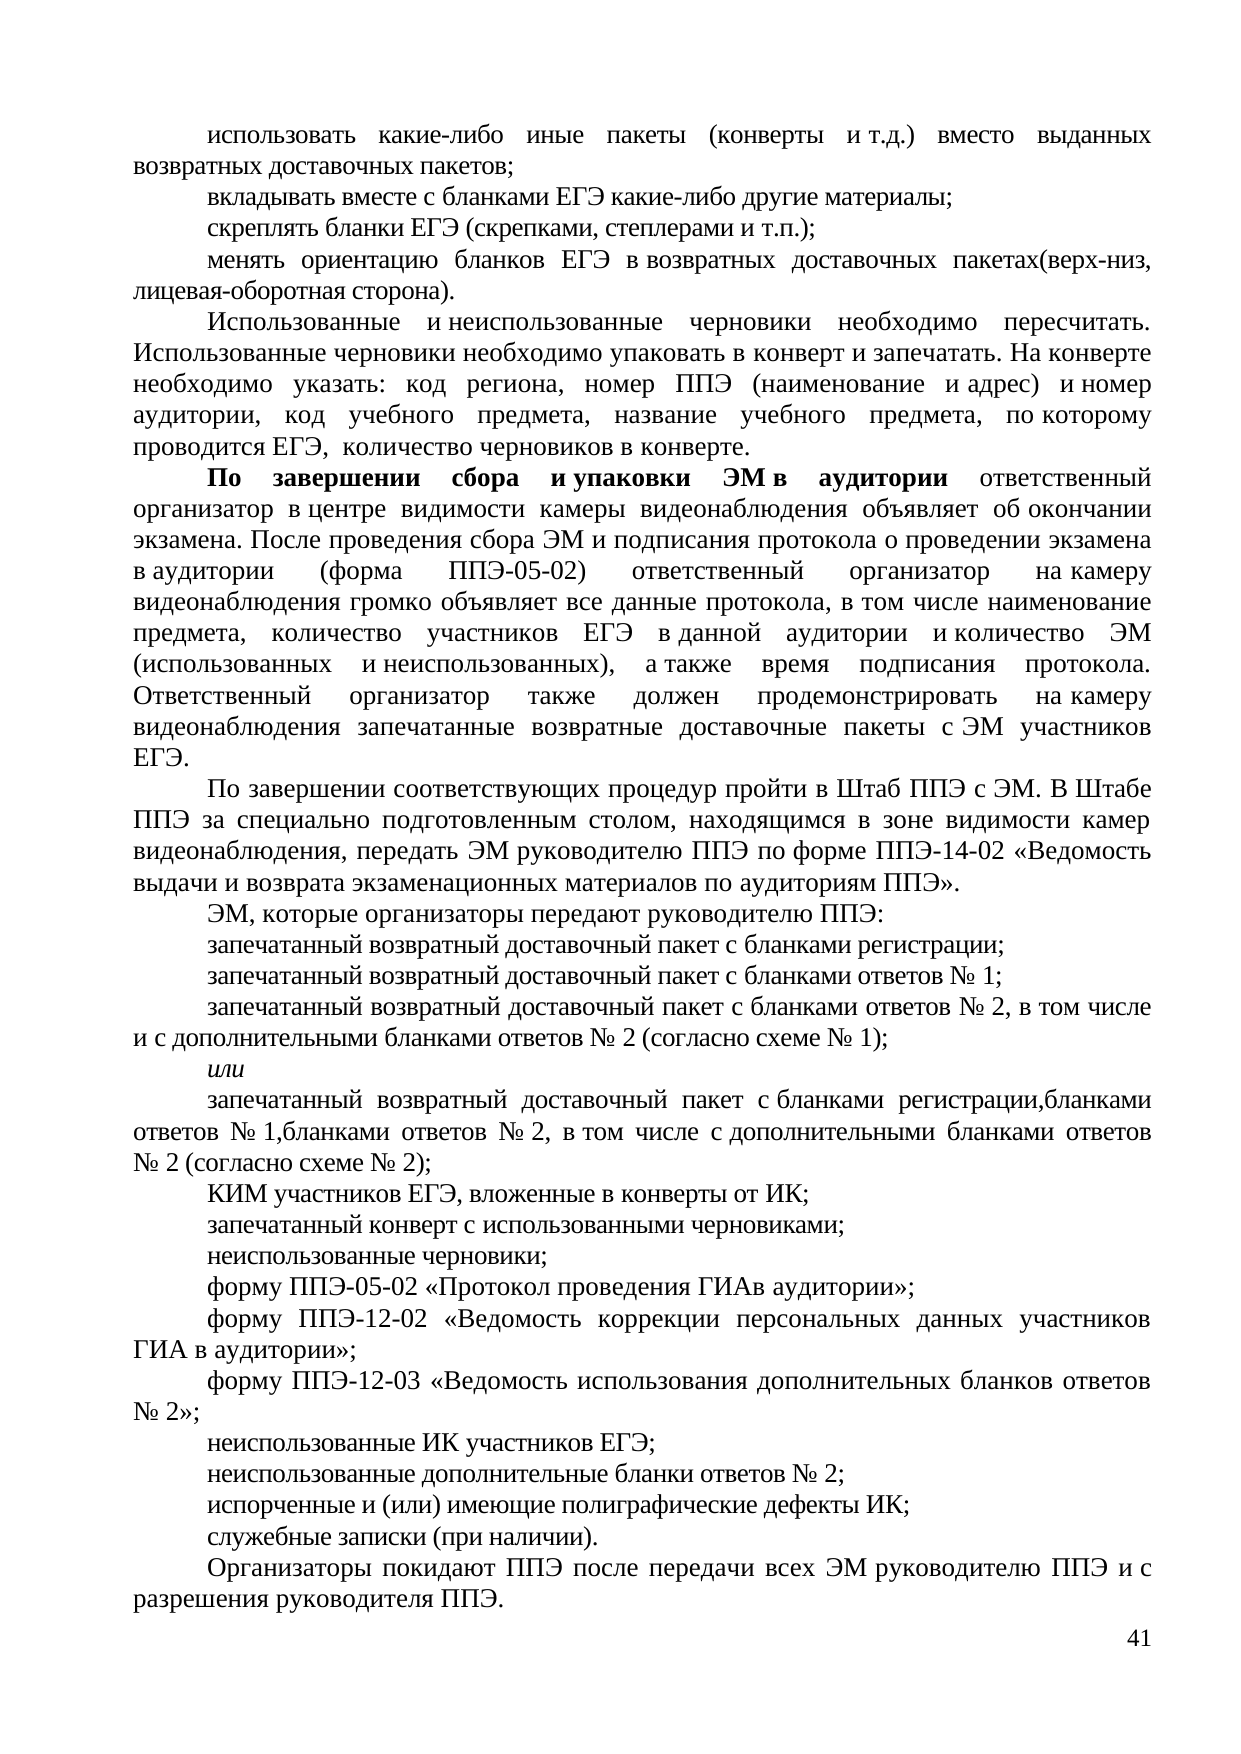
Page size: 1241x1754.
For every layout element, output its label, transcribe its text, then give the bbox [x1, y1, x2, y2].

text вкладывать вместе с бланками ЕГЭ какие-либо другие материалы; [133, 180, 1152, 212]
text форму ППЭ-12-02 «Ведомость коррекции персональных данных участников ГИА в аудитории»; [133, 1302, 1152, 1364]
text скреплять бланки ЕГЭ (скрепками, степлерами и т.п.); [133, 212, 1152, 243]
text Использованные и неиспользованные черновики необходимо пересчитать. Использованные черновики необходимо упаковать в конверт и запечатать. На конверте необходимо указать: код региона, номер ППЭ (наименование и адрес) и номер аудитории, код учебного предмета, название учебного предмета, по которому проводится ЕГЭ, количество черновиков в конверте. [133, 305, 1152, 461]
text запечатанный возвратный доставочный пакет с бланками регистрации,бланками ответов № 1,бланками ответов № 2, в том числе с дополнительными бланками ответов № 2 (согласно схеме № 2); [133, 1084, 1152, 1177]
text испорченные и (или) имеющие полиграфические дефекты ИК; [133, 1488, 1152, 1520]
text запечатанный возвратный доставочный пакет с бланками регистрации; [133, 928, 1152, 959]
text форму ППЭ-05-02 «Протокол проведения ГИАв аудитории»; [133, 1271, 1152, 1302]
text неиспользованные черновики; [133, 1239, 1152, 1271]
text неиспользованные ИК участников ЕГЭ; [133, 1426, 1152, 1457]
text КИМ участников ЕГЭ, вложенные в конверты от ИК; [133, 1177, 1152, 1208]
text запечатанный конверт с использованными черновиками; [133, 1208, 1152, 1239]
text неиспользованные дополнительные бланки ответов № 2; [133, 1457, 1152, 1488]
text служебные записки (при наличии). [133, 1520, 1152, 1551]
text Организаторы покидают ППЭ после передачи всех ЭМ руководителю ППЭ и с разрешения руководителя ППЭ. [133, 1551, 1152, 1613]
text запечатанный возвратный доставочный пакет с бланками ответов № 1; [133, 959, 1152, 990]
text менять ориентацию бланков ЕГЭ в возвратных доставочных пакетах(верх-низ, лицевая-оборотная сторона). [133, 243, 1152, 305]
text использовать какие-либо иные пакеты (конверты и т.д.) вместо выданных возвратных доставочных пакетов; [133, 118, 1152, 180]
text По завершении соответствующих процедур пройти в Штаб ППЭ с ЭМ. В Штабе ППЭ за специально подготовленным столом, находящимся в зоне видимости камер видеонаблюдения, передать ЭМ руководителю ППЭ по форме ППЭ-14-02 «Ведомость выдачи и возврата экзаменационных материалов по аудиториям ППЭ». [133, 772, 1152, 897]
text запечатанный возвратный доставочный пакет с бланками ответов № 2, в том числе и с дополнительными бланками ответов № 2 (согласно схеме № 1); [133, 990, 1152, 1052]
text По завершении сбора и упаковки ЭМ в аудитории ответственный организатор в центре видимости камеры видеонаблюдения объявляет об окончании экзамена. После проведения сбора ЭМ и подписания протокола о проведении экзамена в аудитории (форма ППЭ-05-02) ответственный организатор на камеру видеонаблюдения громко объявляет все данные протокола, в том числе наименование предмета, количество участников ЕГЭ в данной аудитории и количество ЭМ (использованных и неиспользованных), а также время подписания протокола. Ответственный организатор также должен продемонстрировать на камеру видеонаблюдения запечатанные возвратные доставочные пакеты с ЭМ участников ЕГЭ. [133, 461, 1152, 772]
text или [133, 1052, 1152, 1084]
text форму ППЭ-12-03 «Ведомость использования дополнительных бланков ответов № 2»; [133, 1364, 1152, 1426]
text ЭМ, которые организаторы передают руководителю ППЭ: [133, 897, 1152, 928]
